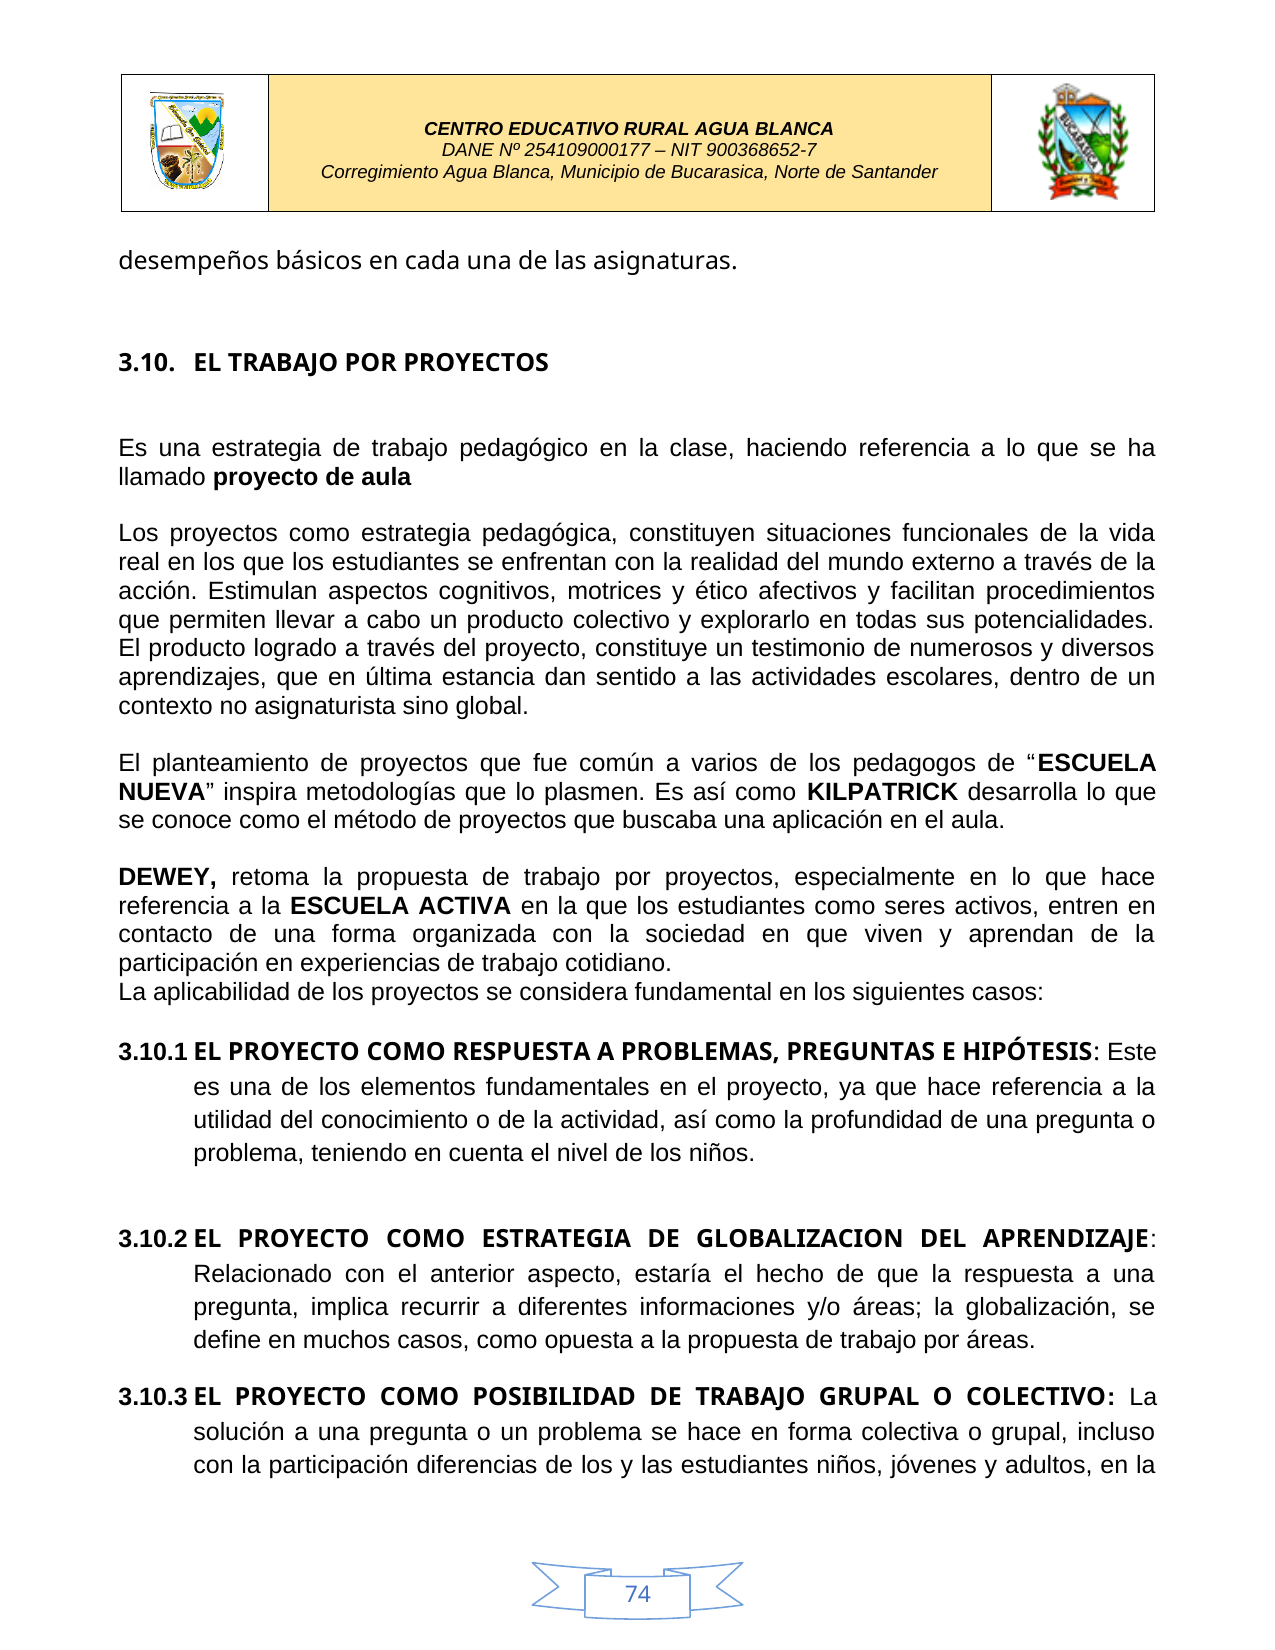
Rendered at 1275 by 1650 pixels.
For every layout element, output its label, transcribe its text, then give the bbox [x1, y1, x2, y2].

text Es una estrategia de trabajo pedagógico en la clase, haciendo referencia a lo que se ha llamado proyecto de aula [118, 433, 1157, 490]
picture [148, 92, 223, 187]
list EL TRABAJO POR PROYECTOS [118, 345, 1157, 379]
text El planteamiento de proyectos que fue común a varios de los pedagogos de “ESCUELA NUEVA” inspira metodologías que lo plasmen. Es así como KILPATRICK desarrolla lo que se conoce como el método de proyectos que buscaba una aplicación en el aula. [118, 748, 1157, 834]
list EL PROYECTO COMO RESPUESTA A PROBLEMAS, PREGUNTAS E HIPÓTESIS: Este es una de los elementos fundamentales en el proyecto, ya que hace referencia a la utilidad del conocimiento o de la actividad, así como la profundidad de una pregunta o problema, teniendo en cuenta el nivel de los niños. [118, 1034, 1157, 1167]
list EL PROYECTO COMO ESTRATEGIA DE GLOBALIZACION DEL APRENDIZAJE: Relacionado con el anterior aspecto, estaría el hecho de que la respuesta a una pregunta, implica recurrir a diferentes informaciones y/o áreas; la globalización, se define en muchos casos, como opuesta a la propuesta de trabajo por áreas. [118, 1221, 1157, 1354]
text DEWEY, retoma la propuesta de trabajo por proyectos, especialmente en lo que hace referencia a la ESCUELA ACTIVA en la que los estudiantes como seres activos, entren en contacto de una forma organizada con la sociedad en que viven y aprendan de la participación en experiencias de trabajo cotidiano. [118, 862, 1157, 977]
text La aplicabilidad de los proyectos se considera fundamental en los siguientes casos: [118, 977, 1157, 1006]
text Los proyectos como estrategia pedagógica, constituyen situaciones funcionales de la vida real en los que los estudiantes se enfrentan con la realidad del mundo externo a través de la acción. Estimulan aspectos cognitivos, motrices y ético afectivos y facilitan procedimientos que permiten llevar a cabo un producto colectivo y explorarlo en todas sus potencialidades. El producto logrado a través del proyecto, constituye un testimonio de numerosos y diversos aprendizajes, que en última estancia dan sentido a las actividades escolares, dentro de un contexto no asignaturista sino global. [118, 518, 1157, 720]
